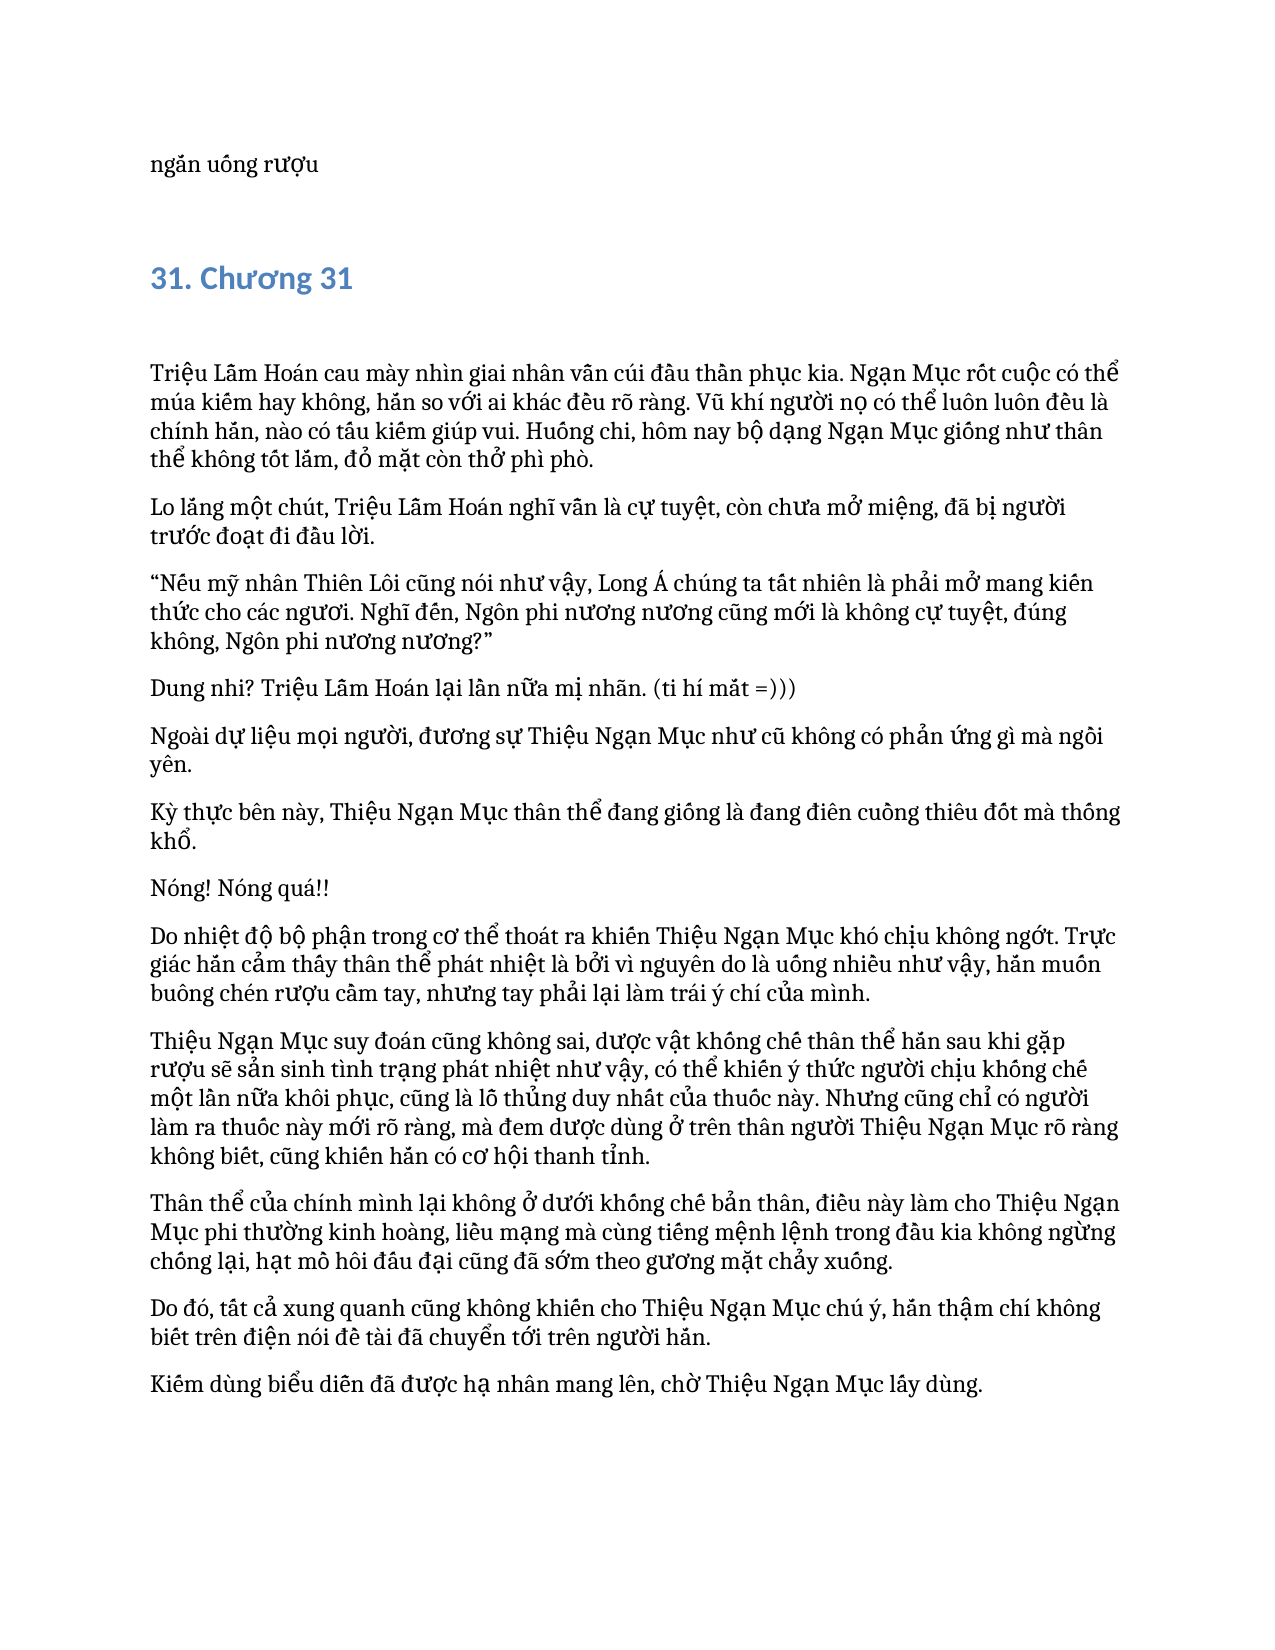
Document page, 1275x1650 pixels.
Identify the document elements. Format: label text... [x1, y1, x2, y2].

text Kiếm dùng biểu diễn đã được hạ nhân mang lên, chờ Thiệu Ngạn Mục lấy dùng. [150, 1370, 1125, 1399]
text “Nếu mỹ nhân Thiên Lôi cũng nói như vậy, Long Á chúng ta tất nhiên là phải mở mang kiến thức cho các ngươi. Nghĩ đến, Ngôn phi nương nương cũng mới là không cự tuyệt, đúng không, Ngôn phi nương nương?” [150, 569, 1125, 655]
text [150, 150, 1125, 236]
text Triệu Lẫm Hoán cau mày nhìn giai nhân vẫn cúi đầu thần phục kia. Ngạn Mục rốt cuộc có thể múa kiếm hay không, hắn so với ai khác đều rõ ràng. Vũ khí người nọ có thể luôn luôn đều là chính hắn, nào có tấu kiếm giúp vui. Huống chi, hôm nay bộ dạng Ngạn Mục giống như thân thể không tốt lắm, đỏ mặt còn thở phì phò. [150, 302, 1125, 474]
text Ngoài dự liệu mọi người, đương sự Thiệu Ngạn Mục như cũ không có phản ứng gì mà ngồi yên. [150, 722, 1125, 779]
text Thân thể của chính mình lại không ở dưới khống chế bản thân, điều này làm cho Thiệu Ngạn Mục phi thường kinh hoàng, liều mạng mà cùng tiếng mệnh lệnh trong đầu kia không ngừng chống lại, hạt mồ hôi đấu đại cũng đã sớm theo gương mặt chảy xuống. [150, 1189, 1125, 1275]
text Dung nhi? Triệu Lẫm Hoán lại lần nữa mị nhãn. (ti hí mắt =))) [150, 674, 1125, 703]
text Lo lắng một chút, Triệu Lẫm Hoán nghĩ vẫn là cự tuyệt, còn chưa mở miệng, đã bị người trước đoạt đi đầu lời. [150, 493, 1125, 550]
text Thiệu Ngạn Mục suy đoán cũng không sai, dược vật khống chế thân thể hắn sau khi gặp rượu sẽ sản sinh tình trạng phát nhiệt như vậy, có thể khiến ý thức người chịu khống chế một lần nữa khôi phục, cũng là lỗ thủng duy nhất của thuốc này. Nhưng cũng chỉ có người làm ra thuốc này mới rõ ràng, mà đem dược dùng ở trên thân người Thiệu Ngạn Mục rõ ràng không biết, cũng khiến hắn có cơ hội thanh tỉnh. [150, 1027, 1125, 1170]
text Do nhiệt độ bộ phận trong cơ thể thoát ra khiến Thiệu Ngạn Mục khó chịu không ngớt. Trực giác hắn cảm thấy thân thể phát nhiệt là bởi vì nguyên do là uống nhiều như vậy, hắn muốn buông chén rượu cầm tay, nhưng tay phải lại làm trái ý chí của mình. [150, 922, 1125, 1008]
text Kỳ thực bên này, Thiệu Ngạn Mục thân thể đang giống là đang điên cuồng thiêu đốt mà thống khổ. [150, 798, 1125, 855]
text Do đó, tất cả xung quanh cũng không khiến cho Thiệu Ngạn Mục chú ý, hắn thậm chí không biết trên điện nói đề tài đã chuyển tới trên người hắn. [150, 1294, 1125, 1352]
subtitle 31. Chương 31 [150, 257, 1125, 298]
text Nóng! Nóng quá!! [150, 874, 1125, 903]
